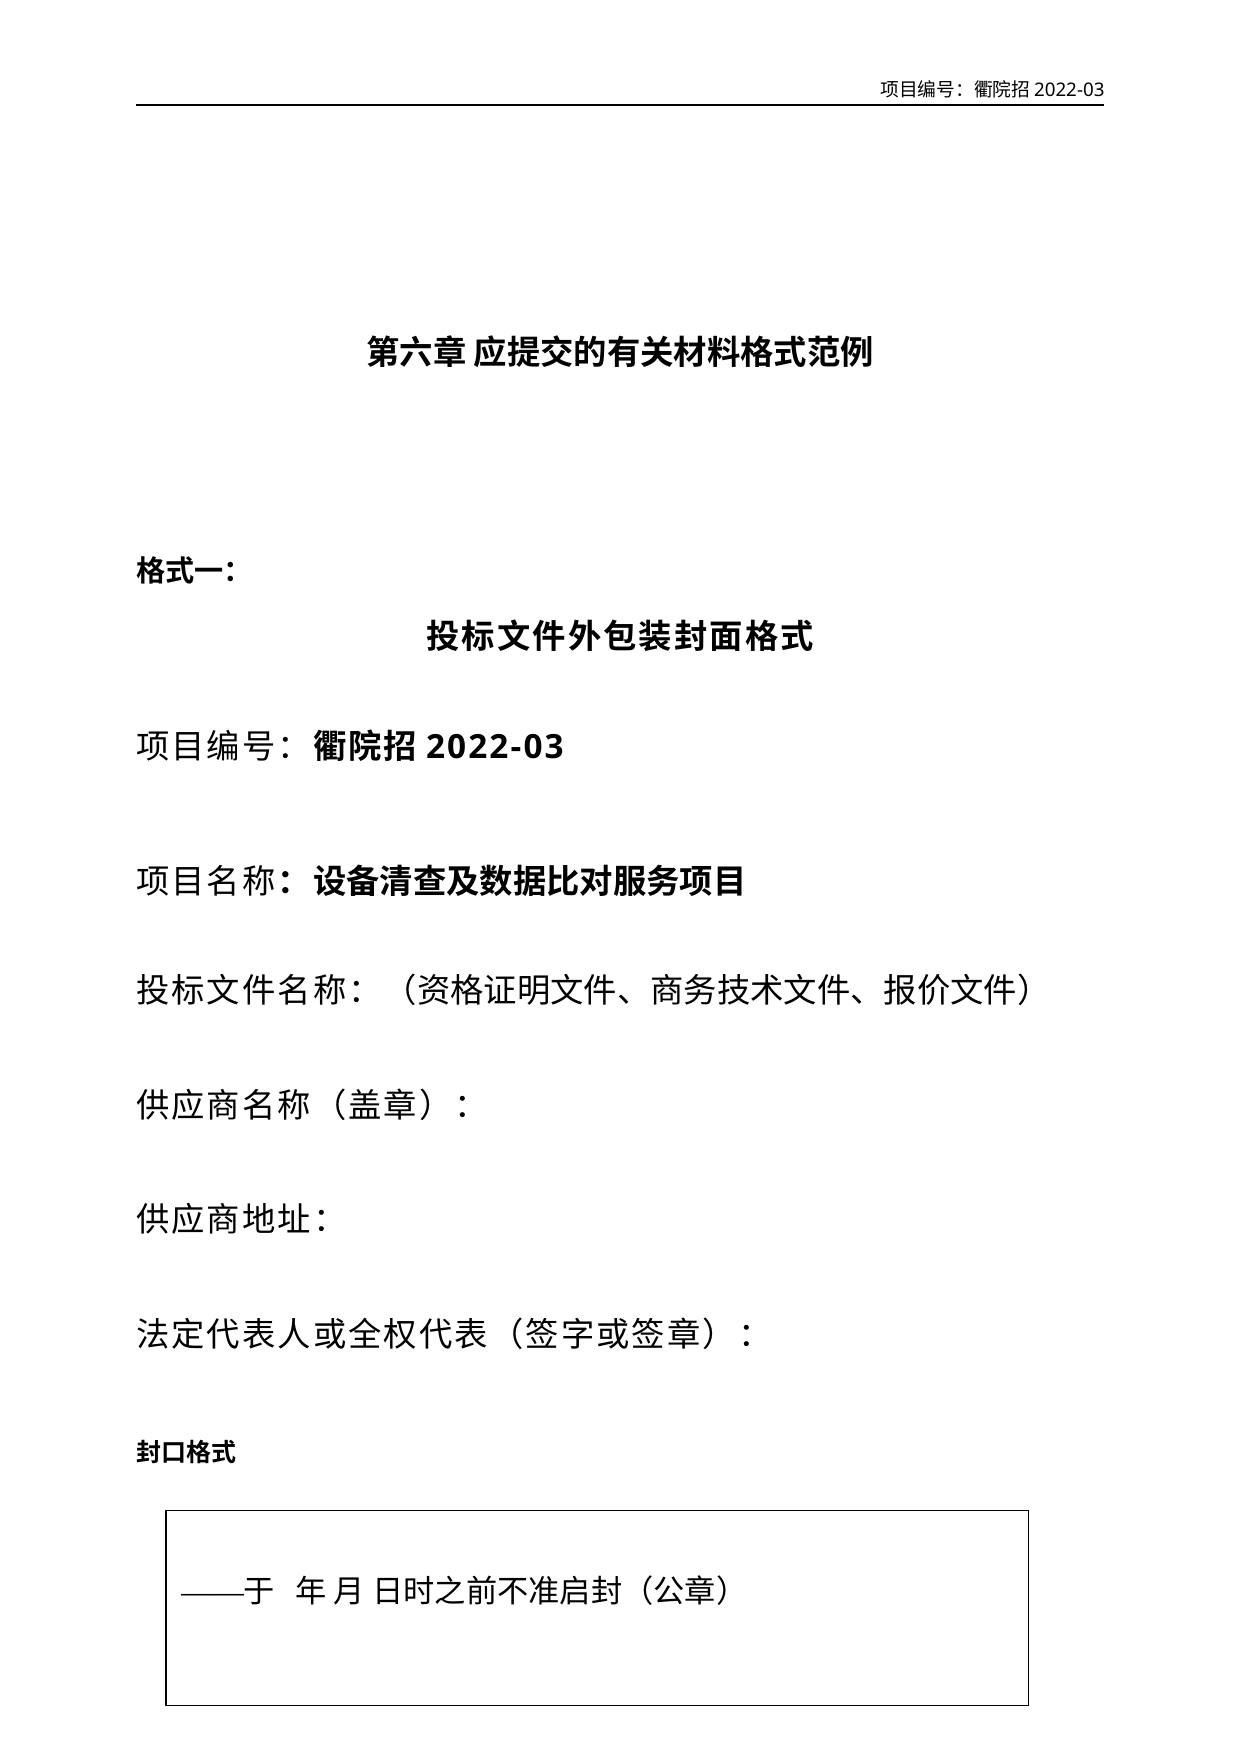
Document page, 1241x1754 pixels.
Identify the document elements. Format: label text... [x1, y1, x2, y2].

text 投标文件名称：（资格证明文件、商务技术文件、报价文件） [136, 911, 1104, 1026]
text 供应商名称（盖章）： [136, 1026, 1104, 1140]
text 项目名称：设备清查及数据比对服务项目 [136, 846, 1104, 911]
text 项目编号：衢院招2022-03 [136, 666, 1104, 781]
text 投标文件外包装封面格式 [136, 601, 1104, 666]
text 供应商地址： [136, 1140, 1104, 1255]
text 封口格式 [136, 1369, 1104, 1484]
text 法定代表人或全权代表（签字或签章）： [136, 1255, 1104, 1369]
text 格式一： [136, 536, 1104, 601]
text 第六章 应提交的有关材料格式范例 [136, 317, 1104, 382]
